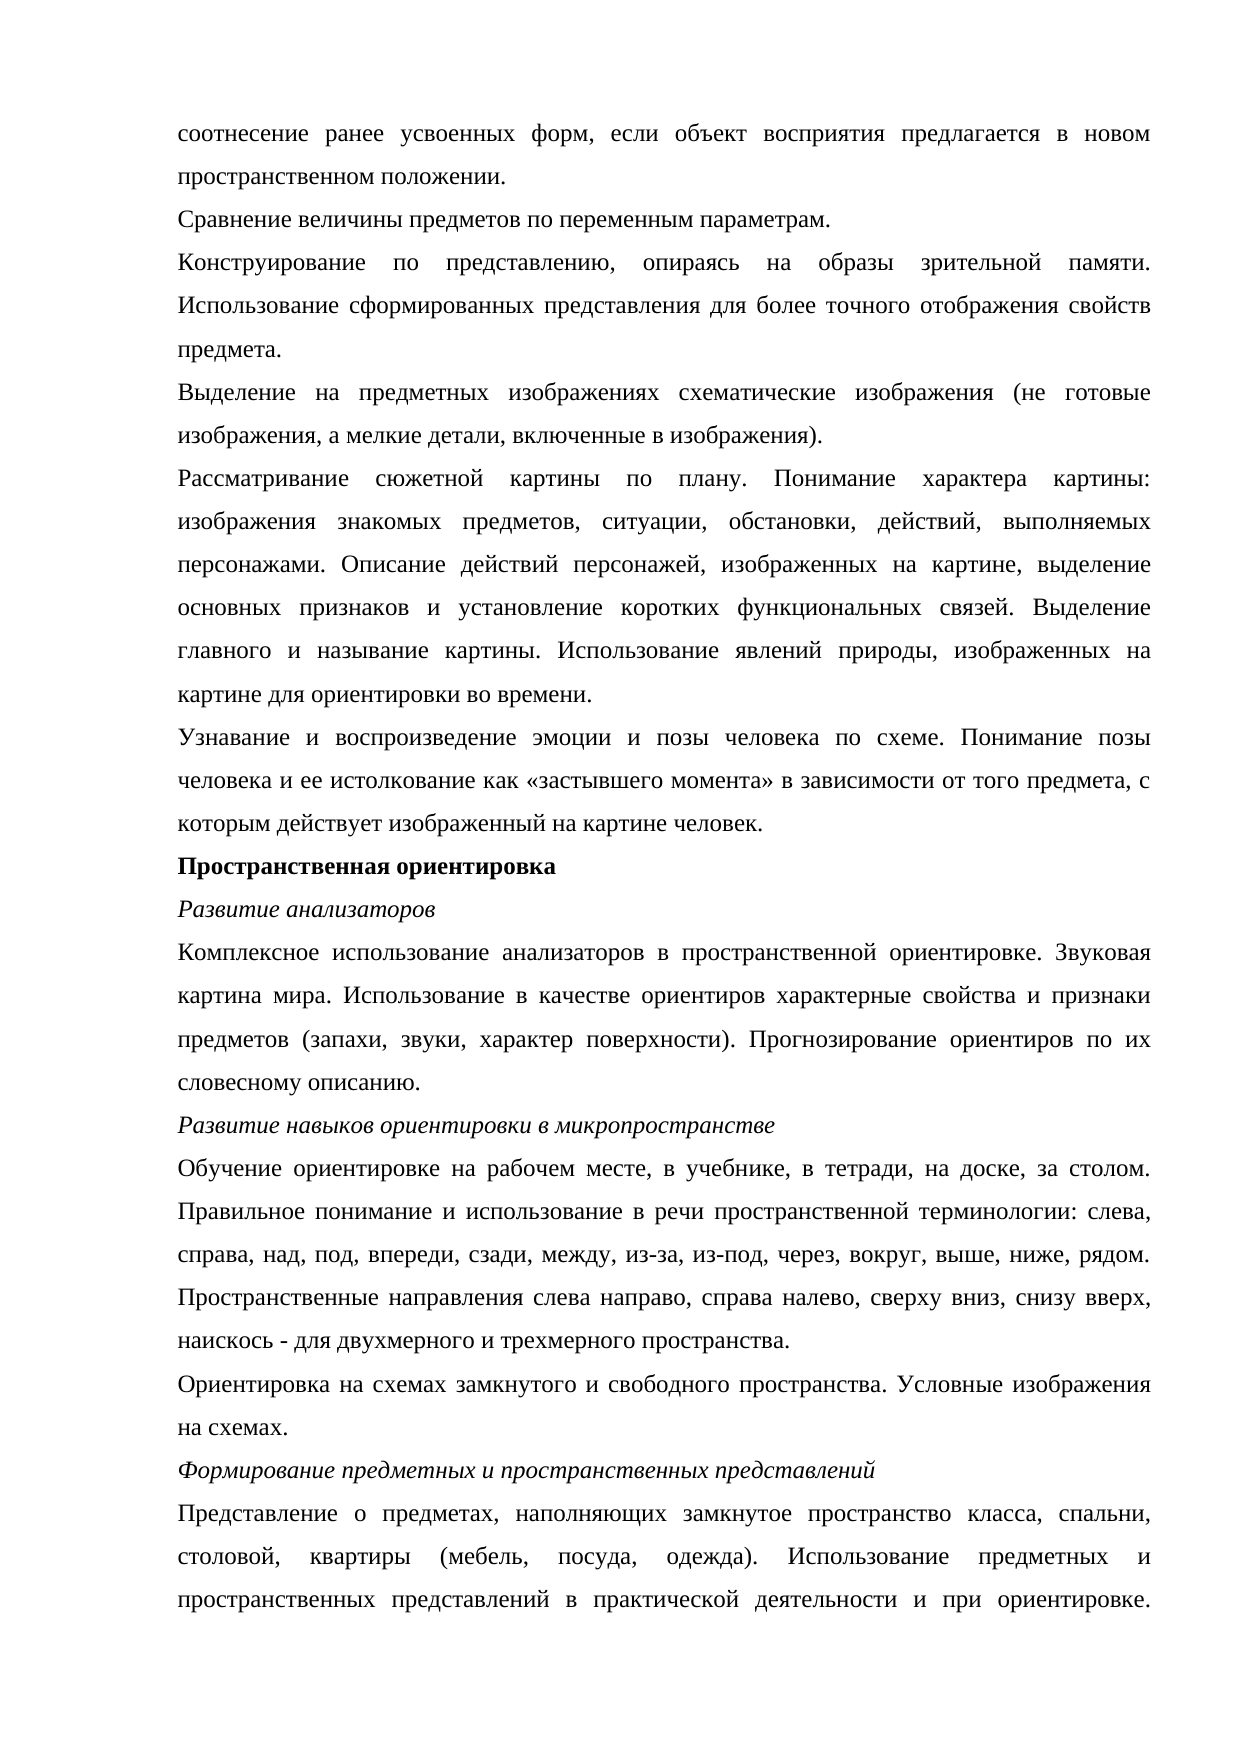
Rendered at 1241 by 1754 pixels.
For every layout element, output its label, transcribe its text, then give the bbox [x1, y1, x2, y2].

text Пространственная ориентировка [177, 851, 1152, 880]
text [177, 118, 1152, 190]
text Ориентировка на схемах замкнутого и свободного пространства. Условные изображения на схемах. [177, 1369, 1152, 1441]
text Узнавание и воспроизведение эмоции и позы человека по схеме. Понимание позы человека и ее истолкование как «застывшего момента» в зависимости от того предмета, с которым действует изображенный на картине человек. [177, 722, 1152, 837]
text Обучение ориентировке на рабочем месте, в учебнике, в тетради, на доске, за столом. Правильное понимание и использование в речи пространственной терминологии: слева, справа, над, под, впереди, сзади, между, из-за, из-под, через, вокруг, выше, ниже, рядом. Пространственные направления слева направо, справа налево, сверху вниз, снизу вверх, наискось - для двухмерного и трехмерного пространства. [177, 1153, 1152, 1354]
text Выделение на предметных изображениях схематические изображения (не готовые изображения, а мелкие детали, включенные в изображения). [177, 377, 1152, 449]
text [177, 1498, 1152, 1613]
text Сравнение величины предметов по переменным параметрам. [177, 204, 1152, 233]
text Рассматривание сюжетной картины по плану. Понимание характера картины: изображения знакомых предметов, ситуации, обстановки, действий, выполняемых персонажами. Описание действий персонажей, изображенных на картине, выделение основных признаков и установление коротких функциональных связей. Выделение главного и называние картины. Использование явлений природы, изображенных на картине для ориентировки во времени. [177, 463, 1152, 707]
text Развитие анализаторов [177, 894, 1152, 923]
text Комплексное использование анализаторов в пространственной ориентировке. Звуковая картина мира. Использование в качестве ориентиров характерные свойства и признаки предметов (запахи, звуки, характер поверхности). Прогнозирование ориентиров по их словесному описанию. [177, 937, 1152, 1096]
text Конструирование по представлению, опираясь на образы зрительной памяти. Использование сформированных представления для более точного отображения свойств предмета. [177, 247, 1152, 362]
text Формирование предметных и пространственных представлений [177, 1455, 1152, 1484]
text Развитие навыков ориентировки в микропространстве [177, 1110, 1152, 1139]
